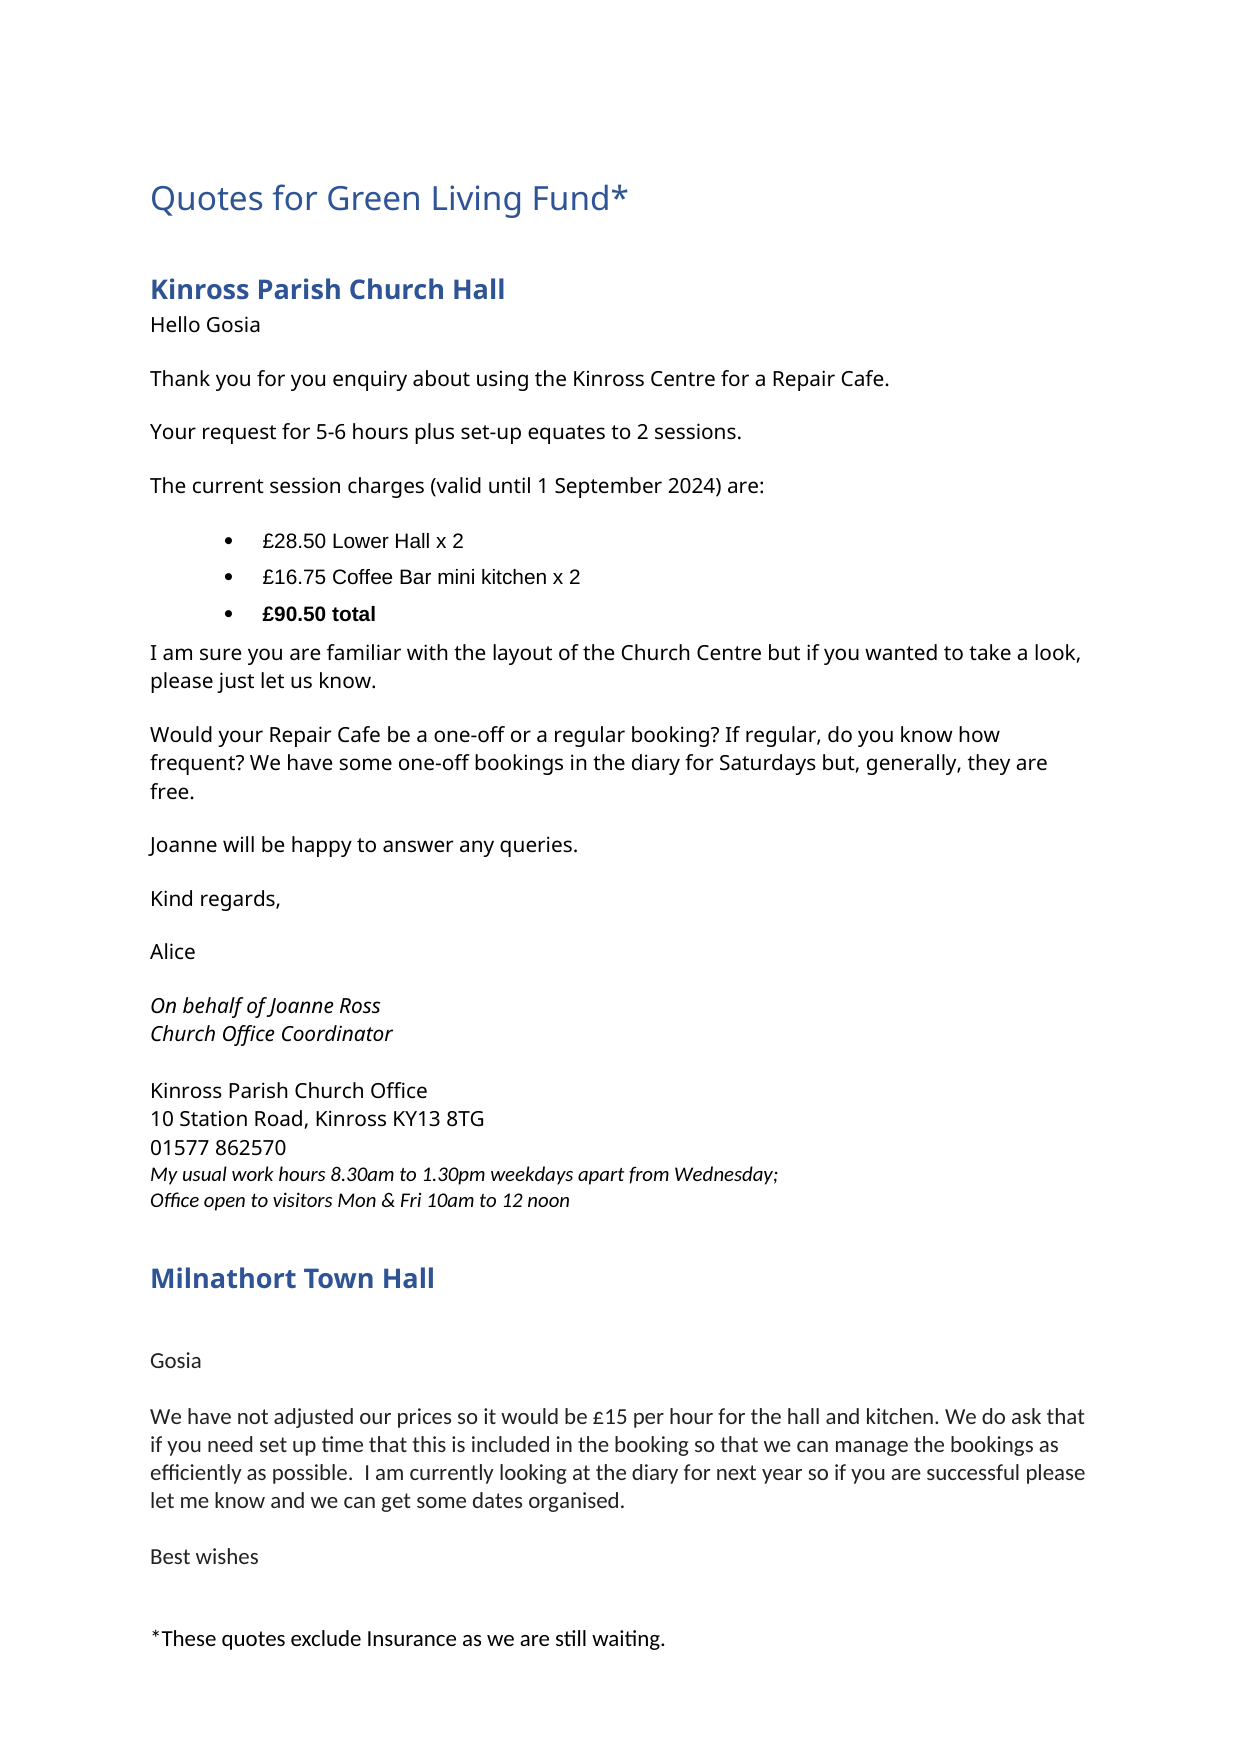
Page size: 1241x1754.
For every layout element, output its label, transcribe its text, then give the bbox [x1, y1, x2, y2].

text Thank you for you enquiry about using the Kinross Centre for a Repair Cafe. [150, 364, 1090, 392]
list £16.75 Coffee Bar mini kitchen x 2 [225, 565, 1090, 589]
text Joanne will be happy to answer any queries. [150, 830, 1090, 859]
subtitle Quotes for Green Living Fund* [150, 175, 1090, 220]
text Would your Repair Cafe be a one-off or a regular booking? If regular, do you know how frequent? We have some one-off bookings in the diary for Saturdays but, generally, they are free. [150, 720, 1090, 805]
list £90.50 total [225, 602, 1090, 626]
text Kinross Parish Church Office [150, 1076, 1090, 1104]
text Best wishes [150, 1542, 1090, 1570]
text My usual work hours 8.30am to 1.30pm weekdays apart from Wednesday; [150, 1161, 1090, 1187]
text Hello Gosia [150, 311, 1090, 339]
text The current session charges (valid until 1 September 2024) are: [150, 471, 1090, 499]
text Office open to visitors Mon & Fri 10am to 12 noon [150, 1187, 1090, 1212]
text Gosia [150, 1346, 1090, 1374]
text 01577 862570 [150, 1133, 1090, 1161]
text We have not adjusted our prices so it would be £15 per hour for the hall and kitchen. We do ask that if you need set up time that this is included in the booking so that we can manage the bookings as efficiently as possible. I am currently looking at the diary for next year so if you are successful please let me know and we can get some dates organised. [150, 1402, 1090, 1514]
list £28.50 Lower Hall x 2 [225, 528, 1090, 553]
subtitle Kinross Parish Church Hall [150, 271, 1090, 308]
text Church Office Coordinator [150, 1019, 1090, 1048]
text Your request for 5-6 hours plus set-up equates to 2 sessions. [150, 417, 1090, 446]
text Kind regards, [150, 884, 1090, 912]
text On behalf of Joanne Ross [150, 991, 1090, 1019]
text Alice [150, 937, 1090, 966]
subtitle Milnathort Town Hall [150, 1259, 1090, 1296]
text 10 Station Road, Kinross KY13 8TG [150, 1104, 1090, 1133]
text I am sure you are familiar with the layout of the Church Centre but if you wanted to take a look, please just let us know. [150, 638, 1090, 695]
